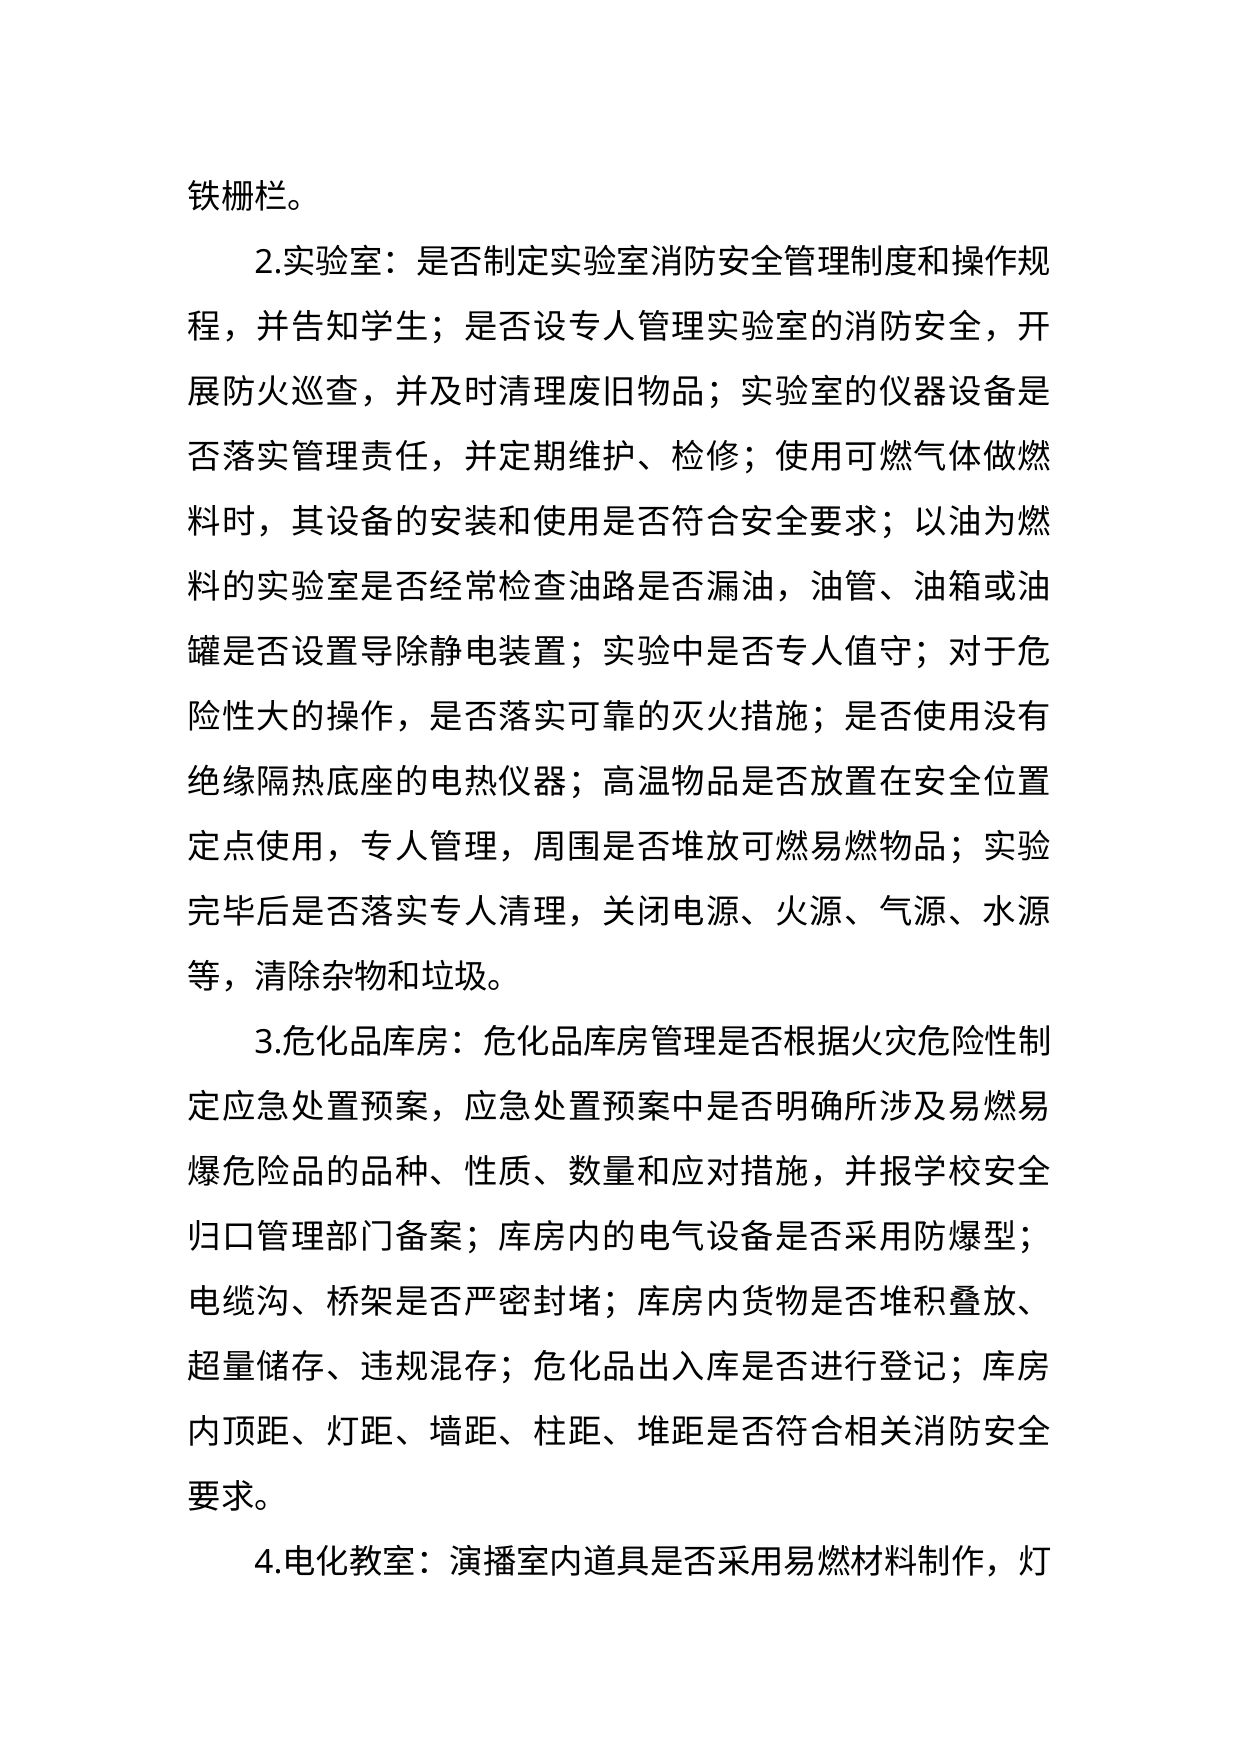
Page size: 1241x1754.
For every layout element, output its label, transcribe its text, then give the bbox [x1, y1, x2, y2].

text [187, 1527, 1053, 1592]
text 3.危化品库房：危化品库房管理是否根据火灾危险性制定应急处置预案，应急处置预案中是否明确所涉及易燃易爆危险品的品种、性质、数量和应对措施，并报学校安全归口管理部门备案；库房内的电气设备是否采用防爆型；电缆沟、桥架是否严密封堵；库房内货物是否堆积叠放、超量储存、违规混存；危化品出入库是否进行登记；库房内顶距、灯距、墙距、柱距、堆距是否符合相关消防安全要求。 [187, 1007, 1053, 1527]
text 2.实验室：是否制定实验室消防安全管理制度和操作规程，并告知学生；是否设专人管理实验室的消防安全，开展防火巡查，并及时清理废旧物品；实验室的仪器设备是否落实管理责任，并定期维护、检修；使用可燃气体做燃料时，其设备的安装和使用是否符合安全要求；以油为燃料的实验室是否经常检查油路是否漏油，油管、油箱或油罐是否设置导除静电装置；实验中是否专人值守；对于危险性大的操作，是否落实可靠的灭火措施；是否使用没有绝缘隔热底座的电热仪器；高温物品是否放置在安全位置，定点使用，专人管理，周围是否堆放可燃易燃物品；实验完毕后是否落实专人清理，关闭电源、火源、气源、水源等，清除杂物和垃圾。 [187, 227, 1053, 1007]
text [187, 162, 1053, 227]
